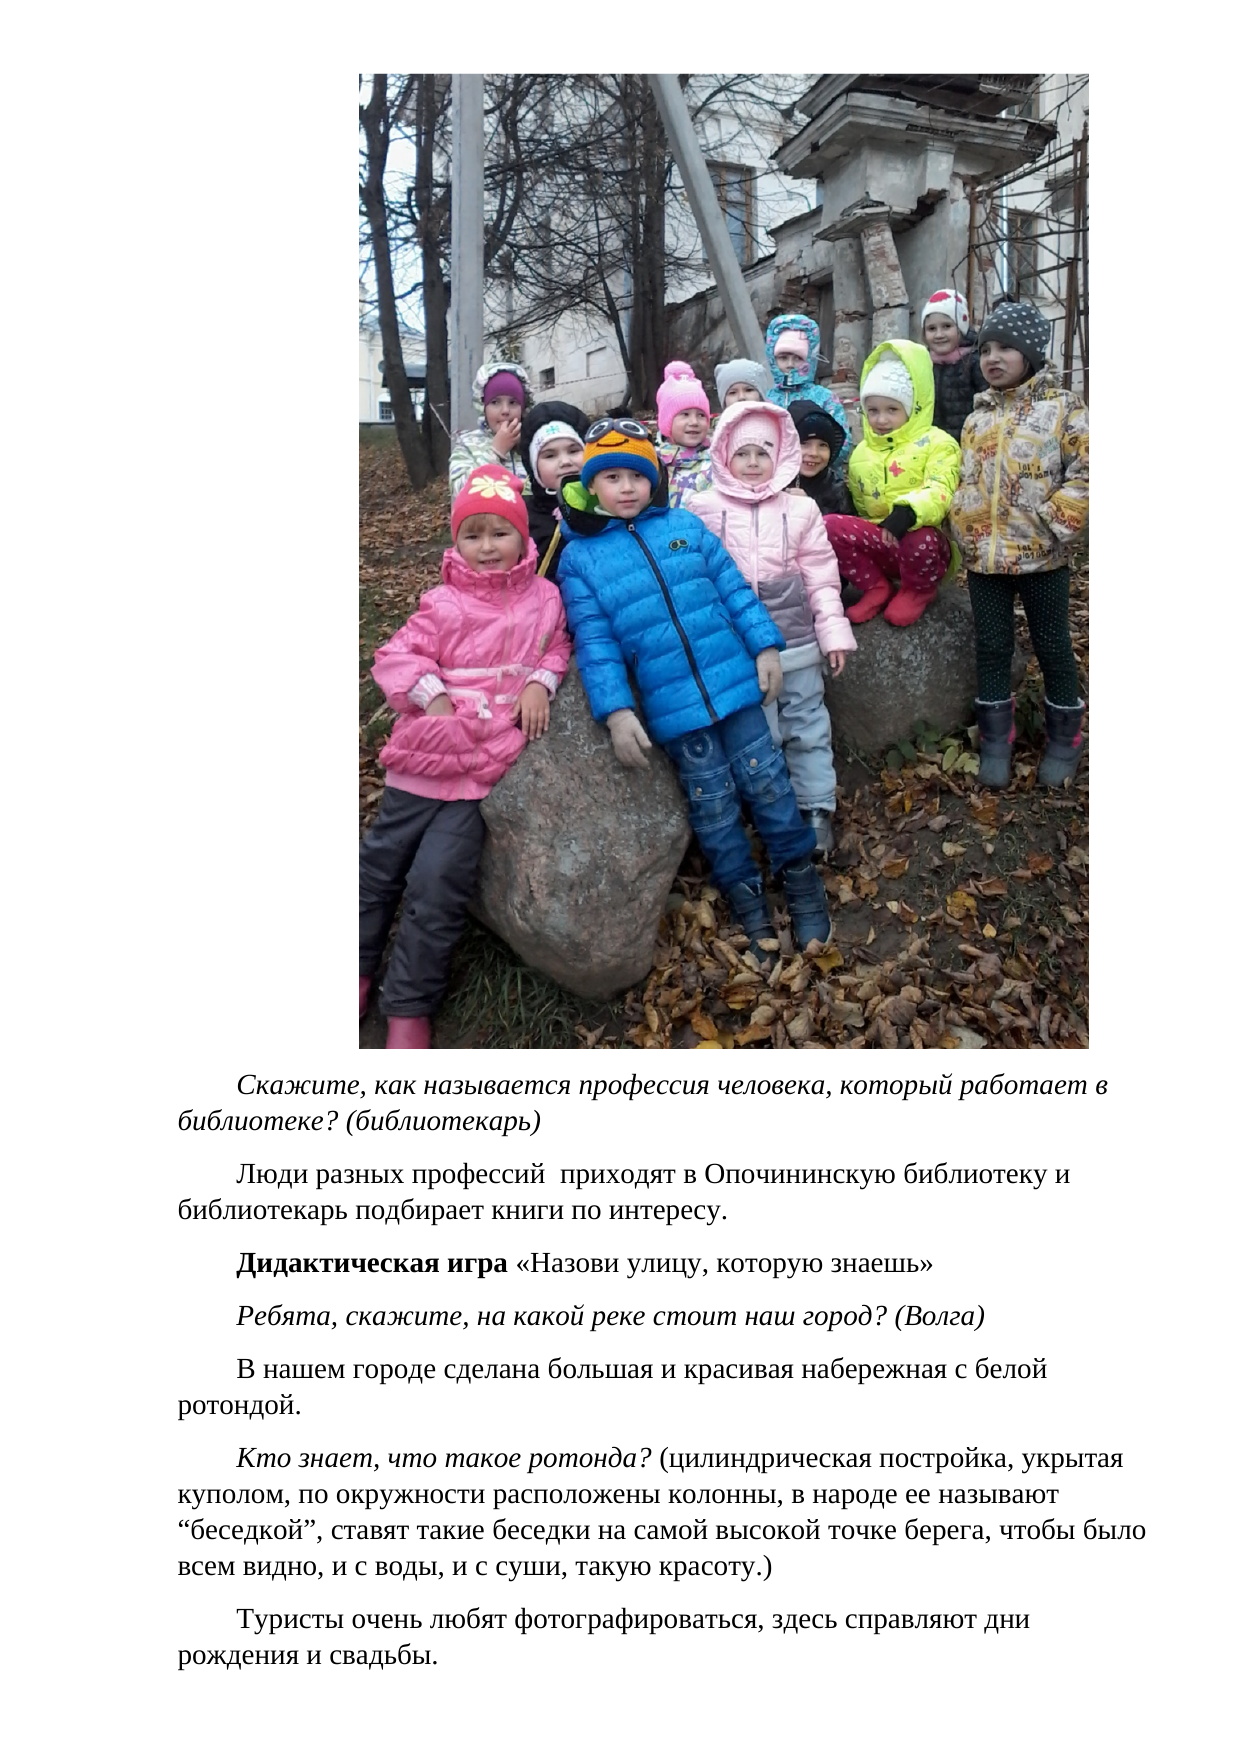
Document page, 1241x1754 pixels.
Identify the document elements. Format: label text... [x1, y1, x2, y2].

text Ребята, скажите, на какой реке стоит наш город? (Волга) [177, 1298, 1152, 1332]
text Люди разных профессий приходят в Опочининскую библиотеку и библиотекарь подбирает книги по интересу. [177, 1156, 1152, 1226]
text Туристы очень любят фотографироваться, здесь справляют дни рождения и свадьбы. [177, 1601, 1152, 1671]
picture [359, 75, 1089, 1048]
text В нашем городе сделана большая и красивая набережная с белой ротондой. [177, 1351, 1152, 1421]
text Скажите, как называется профессия человека, который работает в библиотеке? (библиотекарь) [177, 1067, 1152, 1137]
text Дидактическая игра «Назови улицу, которую знаешь» [177, 1245, 1152, 1279]
text Кто знает, что такое ротонда? (цилиндрическая постройка, укрытая куполом, по окружности расположены колонны, в народе ее называют “беседкой”, ставят такие беседки на самой высокой точке берега, чтобы было всем видно, и с воды, и с суши, такую красоту.) [177, 1440, 1152, 1582]
